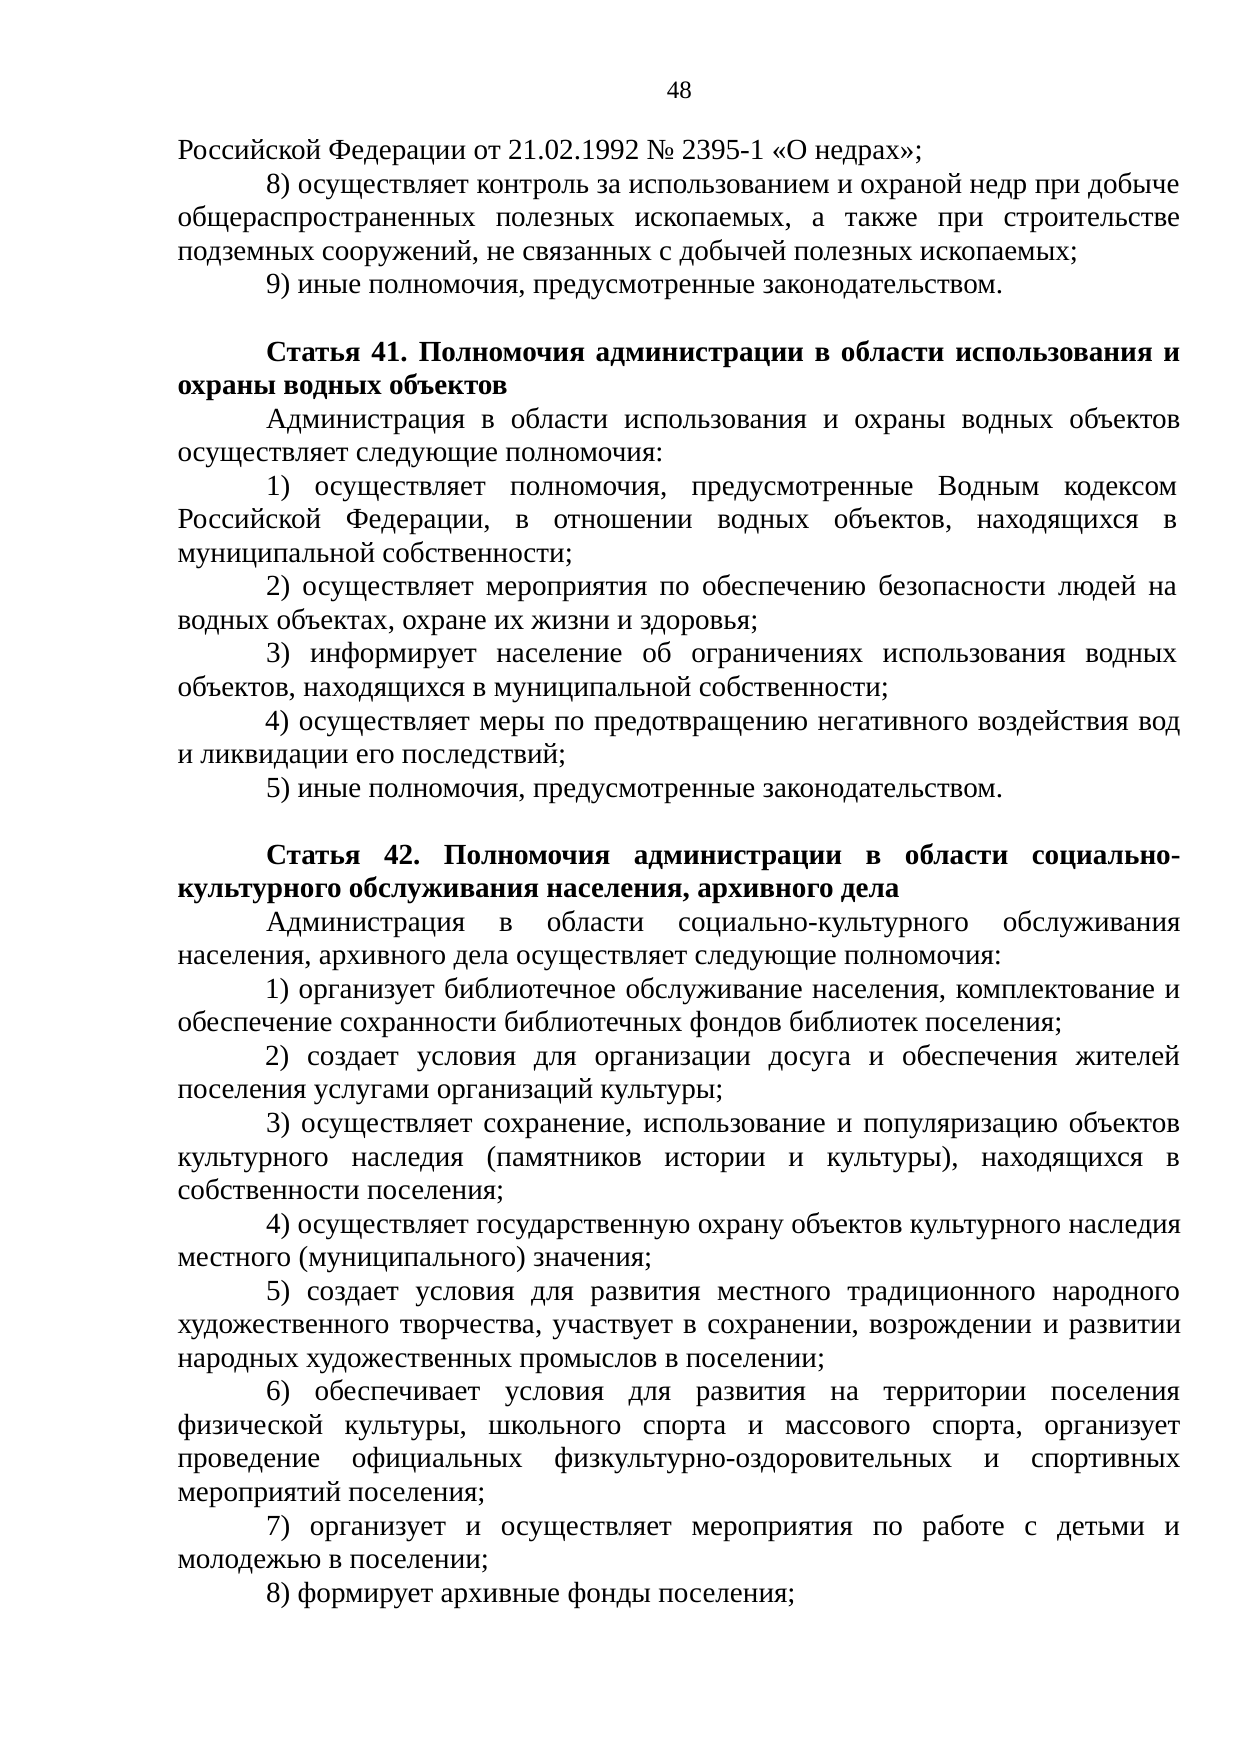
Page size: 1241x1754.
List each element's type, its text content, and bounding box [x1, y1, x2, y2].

text 2) создает условия для организации досуга и обеспечения жителей поселения услугами организаций культуры; [177, 1038, 1181, 1105]
text 5) создает условия для развития местного традиционного народного художественного творчества, участвует в сохранении, возрождении и развитии народных художественных промыслов в поселении; [177, 1273, 1181, 1373]
text 1) организует библиотечное обслуживание населения, комплектование и обеспечение сохранности библиотечных фондов библиотек поселения; [177, 971, 1181, 1038]
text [177, 132, 1181, 166]
text Статья 42. Полномочия администрации в области социально-культурного обслуживания населения, архивного дела [177, 837, 1181, 904]
text Администрация в области использования и охраны водных объектов осуществляет следующие полномочия: [177, 401, 1181, 468]
text Статья 41. Полномочия администрации в области использования и охраны водных объектов [177, 334, 1181, 401]
text 8) осуществляет контроль за использованием и охраной недр при добыче общераспространенных полезных ископаемых, а также при строительстве подземных сооружений, не связанных с добычей полезных ископаемых; [177, 166, 1181, 267]
text 7) организует и осуществляет мероприятия по работе с детьми и молодежью в поселении; [177, 1508, 1181, 1575]
text 3) информирует население об ограничениях использования водных объектов, находящихся в муниципальной собственности; [177, 636, 1178, 703]
text 4) осуществляет меры по предотвращению негативного воздействия вод и ликвидации его последствий; [177, 703, 1181, 770]
text 3) осуществляет сохранение, использование и популяризацию объектов культурного наследия (памятников истории и культуры), находящихся в собственности поселения; [177, 1105, 1181, 1206]
text 2) осуществляет мероприятия по обеспечению безопасности людей на водных объектах, охране их жизни и здоровья; [177, 568, 1178, 636]
text 1) осуществляет полномочия, предусмотренные Водным кодексом Российской Федерации, в отношении водных объектов, находящихся в муниципальной собственности; [177, 468, 1178, 568]
text 9) иные полномочия, предусмотренные законодательством. [177, 267, 1181, 300]
text 8) формирует архивные фонды поселения; [177, 1575, 1181, 1608]
text 4) осуществляет государственную охрану объектов культурного наследия местного (муниципального) значения; [177, 1206, 1181, 1273]
text Администрация в области социально-культурного обслуживания населения, архивного дела осуществляет следующие полномочия: [177, 904, 1181, 971]
text 5) иные полномочия, предусмотренные законодательством. [177, 770, 1178, 803]
text 6) обеспечивает условия для развития на территории поселения физической культуры, школьного спорта и массового спорта, организует проведение официальных физкультурно-оздоровительных и спортивных мероприятий поселения; [177, 1373, 1181, 1508]
